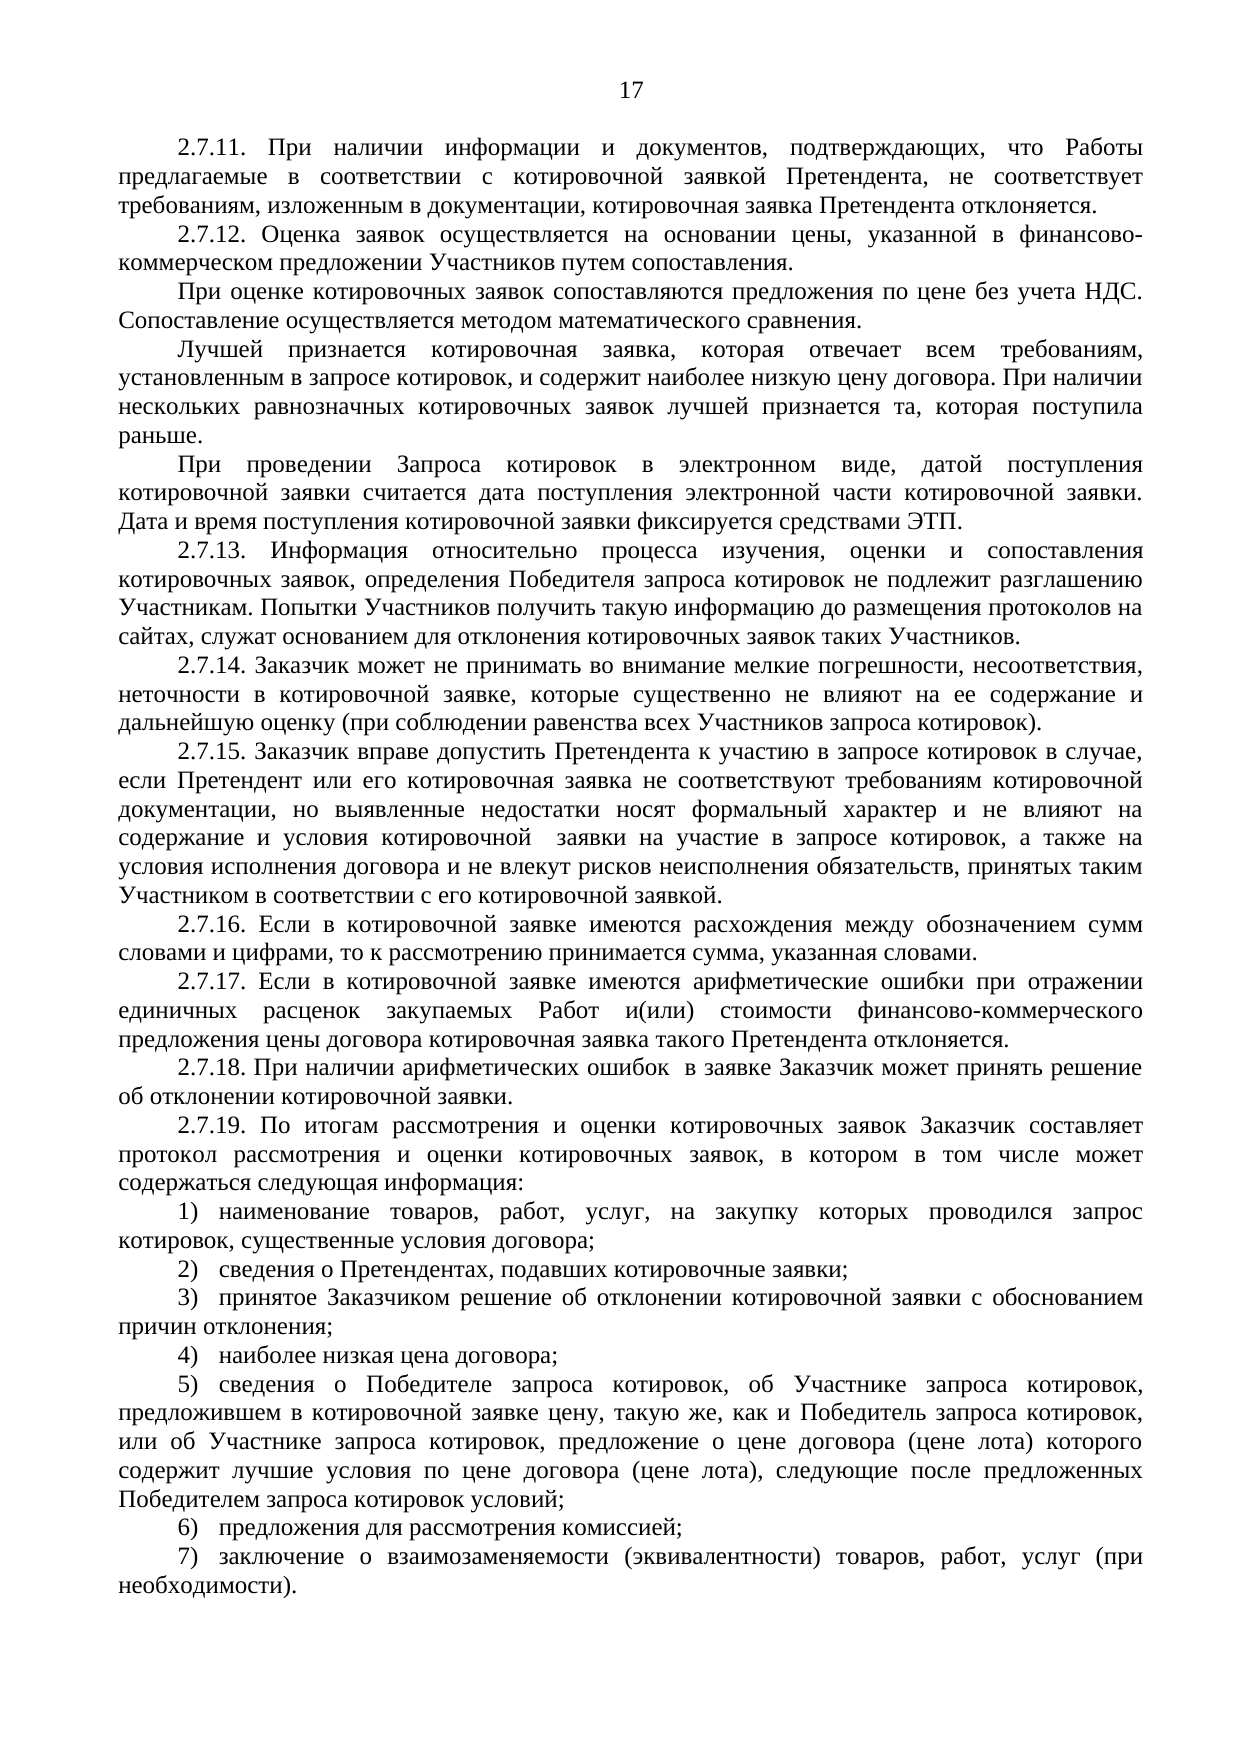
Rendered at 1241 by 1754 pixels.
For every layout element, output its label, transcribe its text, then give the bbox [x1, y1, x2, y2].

text 2.7.19. По итогам рассмотрения и оценки котировочных заявок Заказчик составляет протокол рассмотрения и оценки котировочных заявок, в котором в том числе может содержаться следующая информация: [118, 1110, 1144, 1196]
list сведения о Победителе запроса котировок, об Участнике запроса котировок, предложившем в котировочной заявке цену, такую же, как и Победитель запроса котировок, или об Участнике запроса котировок, предложение о цене договора (цене лота) которого содержит лучшие условия по цене договора (цене лота), следующие после предложенных Победителем запроса котировок условий; [118, 1369, 1144, 1512]
text 2.7.18. При наличии арифметических ошибок в заявке Заказчик может принять решение об отклонении котировочной заявки. [118, 1052, 1144, 1110]
text 2.7.16. Если в котировочной заявке имеются расхождения между обозначением сумм словами и цифрами, то к рассмотрению принимается сумма, указанная словами. [118, 909, 1144, 966]
list принятое Заказчиком решение об отклонении котировочной заявки с обоснованием причин отклонения; [118, 1282, 1144, 1340]
text 2.7.12. Оценка заявок осуществляется на основании цены, указанной в финансово-коммерческом предложении Участников путем сопоставления. [118, 219, 1144, 276]
text 2.7.13. Информация относительно процесса изучения, оценки и сопоставления котировочных заявок, определения Победителя запроса котировок не подлежит разглашению Участникам. Попытки Участников получить такую информацию до размещения протоколов на сайтах, служат основанием для отклонения котировочных заявок таких Участников. [118, 535, 1144, 650]
list заключение о взаимозаменяемости (эквивалентности) товаров, работ, услуг (при необходимости). [118, 1541, 1144, 1599]
text Лучшей признается котировочная заявка, которая отвечает всем требованиям, установленным в запросе котировок, и содержит наиболее низкую цену договора. При наличии нескольких равнозначных котировочных заявок лучшей признается та, которая поступила раньше. [118, 334, 1144, 449]
list наиболее низкая цена договора; [118, 1340, 1144, 1369]
list сведения о Претендентах, подавших котировочные заявки; [118, 1254, 1144, 1282]
list наименование товаров, работ, услуг, на закупку которых проводился запрос котировок, существенные условия договора; [118, 1196, 1144, 1254]
text 2.7.14. Заказчик может не принимать во внимание мелкие погрешности, несоответствия, неточности в котировочной заявке, которые существенно не влияют на ее содержание и дальнейшую оценку (при соблюдении равенства всех Участников запроса котировок). [118, 650, 1144, 736]
text При проведении Запроса котировок в электронном виде, датой поступления котировочной заявки считается дата поступления электронной части котировочной заявки. Дата и время поступления котировочной заявки фиксируется средствами ЭТП. [118, 449, 1144, 535]
text 2.7.11. При наличии информации и документов, подтверждающих, что Работы предлагаемые в соответствии с котировочной заявкой Претендента, не соответствует требованиям, изложенным в документации, котировочная заявка Претендента отклоняется. [118, 132, 1144, 219]
list предложения для рассмотрения комиссией; [118, 1512, 1144, 1541]
text 2.7.17. Если в котировочной заявке имеются арифметические ошибки при отражении единичных расценок закупаемых Работ и(или) стоимости финансово-коммерческого предложения цены договора котировочная заявка такого Претендента отклоняется. [118, 966, 1144, 1052]
text 2.7.15. Заказчик вправе допустить Претендента к участию в запросе котировок в случае, если Претендент или его котировочная заявка не соответствуют требованиям котировочной документации, но выявленные недостатки носят формальный характер и не влияют на содержание и условия котировочной заявки на участие в запросе котировок, а также на условия исполнения договора и не влекут рисков неисполнения обязательств, принятых таким Участником в соответствии с его котировочной заявкой. [118, 736, 1144, 909]
text При оценке котировочных заявок сопоставляются предложения по цене без учета НДС. Сопоставление осуществляется методом математического сравнения. [118, 276, 1144, 334]
